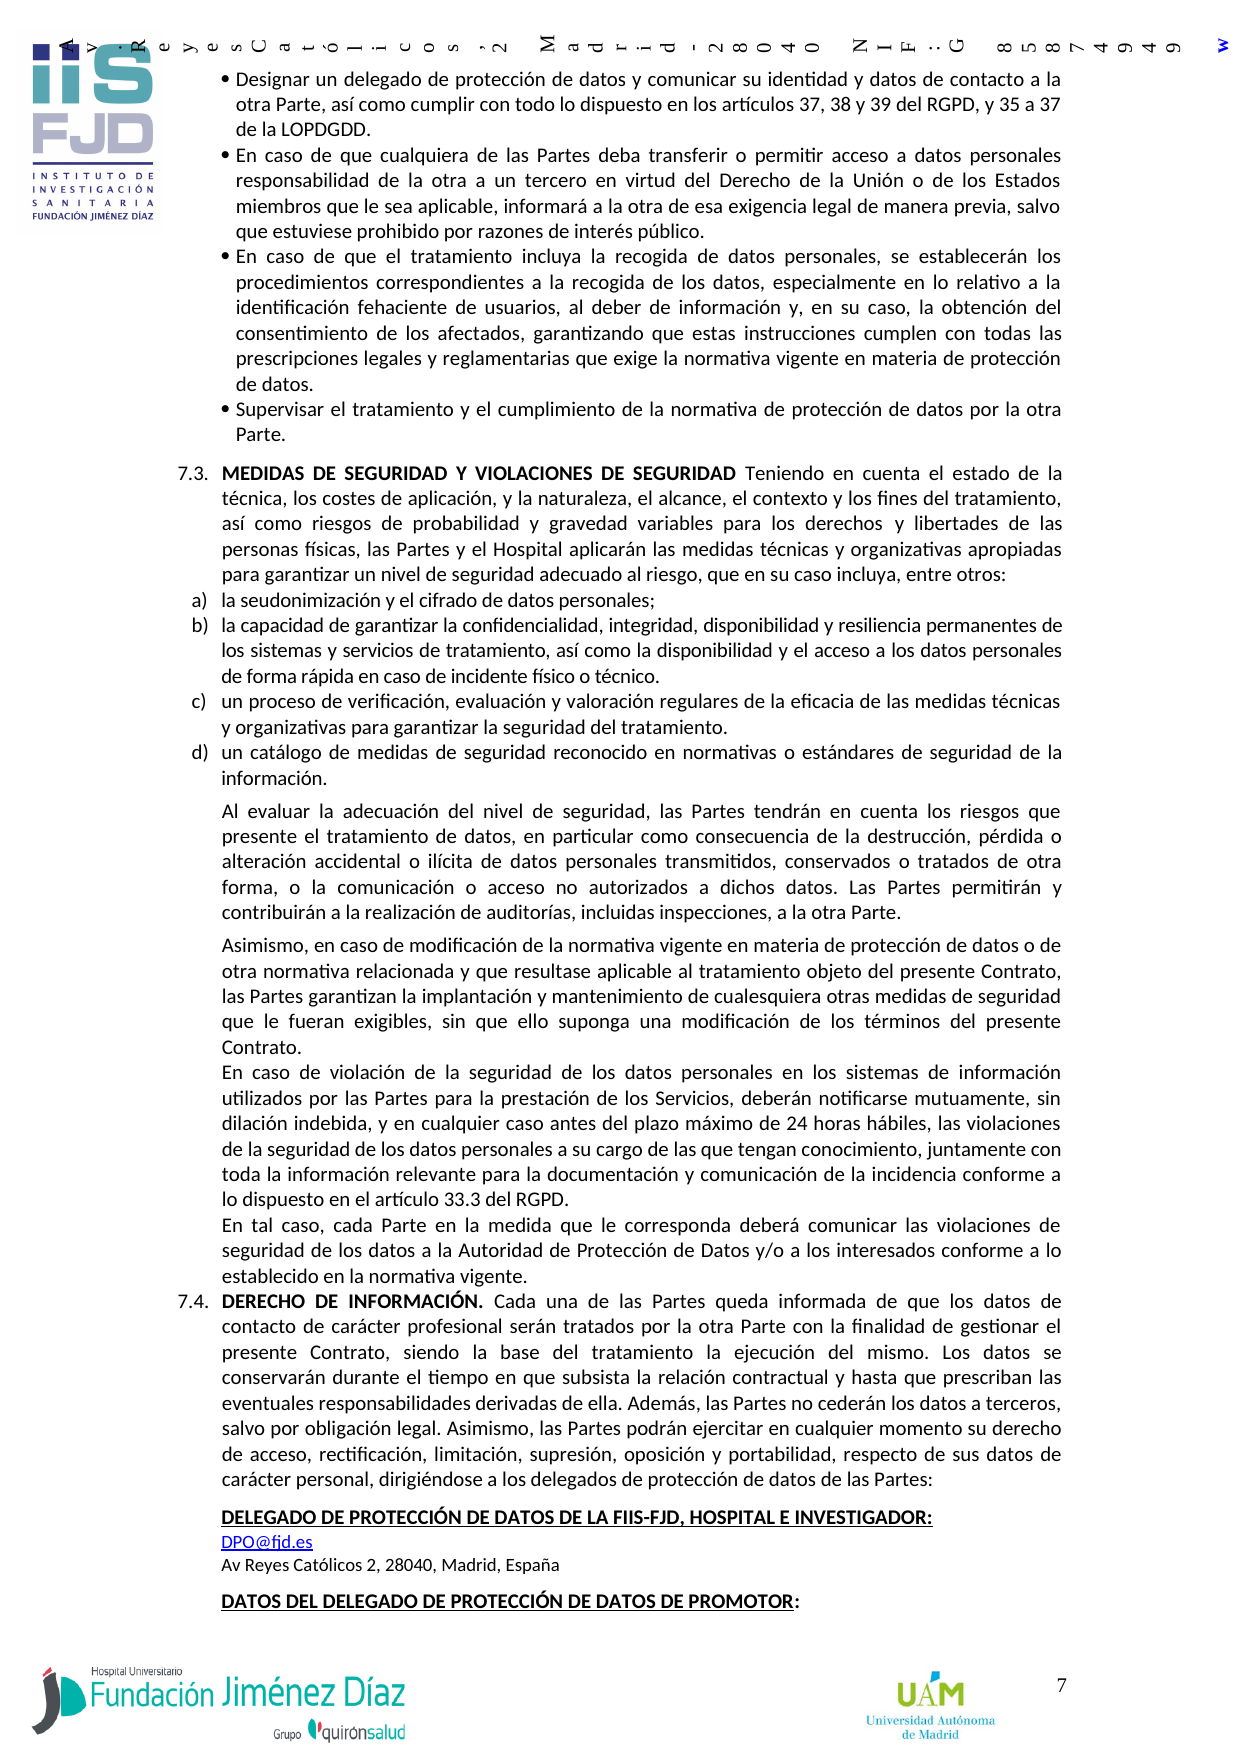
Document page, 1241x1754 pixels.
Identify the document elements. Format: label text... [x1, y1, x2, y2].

list la seudonimización y el cifrado de datos personales; [191, 587, 1063, 612]
picture [859, 1666, 999, 1744]
list un catálogo de medidas de seguridad reconocido en normativas o estándares de seguridad de la información. [191, 739, 1063, 790]
list Al evaluar la adecuación del nivel de seguridad, las Partes tendrán en cuenta los riesgos que presente el tratamiento de datos, en particular como consecuencia de la destrucción, pérdida o alteración accidental o ilícita de datos personales transmitidos, conservados o tratados de otra forma, o la comunicación o acceso no autorizados a dichos datos. Las Partes permitirán y contribuirán a la realización de auditorías, incluidas inspecciones, a la otra Parte. [222, 798, 1063, 925]
list un proceso de verificación, evaluación y valoración regulares de la eficacia de las medidas técnicas y organizativas para garantizar la seguridad del tratamiento. [191, 688, 1063, 739]
list la capacidad de garantizar la confidencialidad, integridad, disponibilidad y resiliencia permanentes de los sistemas y servicios de tratamiento, así como la disponibilidad y el acceso a los datos personales de forma rápida en caso de incidente físico o técnico. [191, 612, 1063, 688]
list Designar un delegado de protección de datos y comunicar su identidad y datos de contacto a la otra Parte, así como cumplir con todo lo dispuesto en los artículos 37, 38 y 39 del RGPD, y 35 a 37 de la LOPDGDD. [222, 66, 1063, 142]
list Supervisar el tratamiento y el cumplimiento de la normativa de protección de datos por la otra Parte. [222, 396, 1063, 447]
text DATOS DEL DELEGADO DE PROTECCIÓN DE DATOS DE PROMOTOR: [221, 1588, 1063, 1614]
text DPO@fjd.es [221, 1530, 1063, 1553]
list DERECHO DE INFORMACIÓN. Cada una de las Partes queda informada de que los datos de contacto de carácter profesional serán tratados por la otra Parte con la finalidad de gestionar el presente Contrato, siendo la base del tratamiento la ejecución del mismo. Los datos se conservarán durante el tiempo en que subsista la relación contractual y hasta que prescriban las eventuales responsabilidades derivadas de ella. Además, las Partes no cederán los datos a terceros, salvo por obligación legal. Asimismo, las Partes podrán ejercitar en cualquier momento su derecho de acceso, rectificación, limitación, supresión, oposición y portabilidad, respecto de sus datos de carácter personal, dirigiéndose a los delegados de protección de datos de las Partes: [177, 1288, 1063, 1492]
list Asimismo, en caso de modificación de la normativa vigente en materia de protección de datos o de otra normativa relacionada y que resultase aplicable al tratamiento objeto del presente Contrato, las Partes garantizan la implantación y mantenimiento de cualesquiera otras medidas de seguridad que le fueran exigibles, sin que ello suponga una modificación de los términos del presente Contrato. [222, 932, 1063, 1059]
picture [31, 1667, 405, 1742]
list En caso de violación de la seguridad de los datos personales en los sistemas de información utilizados por las Partes para la prestación de los Servicios, deberán notificarse mutuamente, sin dilación indebida, y en cualquier caso antes del plazo máximo de 24 horas hábiles, las violaciones de la seguridad de los datos personales a su cargo de las que tengan conocimiento, juntamente con toda la información relevante para la documentación y comunicación de la incidencia conforme a lo dispuesto en el artículo 33.3 del RGPD. [222, 1059, 1063, 1212]
text DELEGADO DE PROTECCIÓN DE DATOS DE LA FIIS-FJD, HOSPITAL E INVESTIGADOR: [221, 1504, 1063, 1530]
text Av Reyes Católicos 2, 28040, Madrid, España [221, 1553, 1063, 1576]
list En tal caso, cada Parte en la medida que le corresponda deberá comunicar las violaciones de seguridad de los datos a la Autoridad de Protección de Datos y/o a los interesados conforme a lo establecido en la normativa vigente. [222, 1212, 1063, 1288]
list En caso de que el tratamiento incluya la recogida de datos personales, se establecerán los procedimientos correspondientes a la recogida de los datos, especialmente en lo relativo a la identificación fehaciente de usuarios, al deber de información y, en su caso, la obtención del consentimiento de los afectados, garantizando que estas instrucciones cumplen con todas las prescripciones legales y reglamentarias que exige la normativa vigente en materia de protección de datos. [222, 244, 1063, 396]
list MEDIDAS DE SEGURIDAD Y VIOLACIONES DE SEGURIDAD Teniendo en cuenta el estado de la técnica, los costes de aplicación, y la naturaleza, el alcance, el contexto y los fines del tratamiento, así como riesgos de probabilidad y gravedad variables para los derechos y libertades de las personas físicas, las Partes y el Hospital aplicarán las medidas técnicas y organizativas apropiadas para garantizar un nivel de seguridad adecuado al riesgo, que en su caso incluya, entre otros: [177, 460, 1063, 587]
picture [17, 29, 164, 236]
list En caso de que cualquiera de las Partes deba transferir o permitir acceso a datos personales responsabilidad de la otra a un tercero en virtud del Derecho de la Unión o de los Estados miembros que le sea aplicable, informará a la otra de esa exigencia legal de manera previa, salvo que estuviese prohibido por razones de interés público. [222, 142, 1063, 244]
